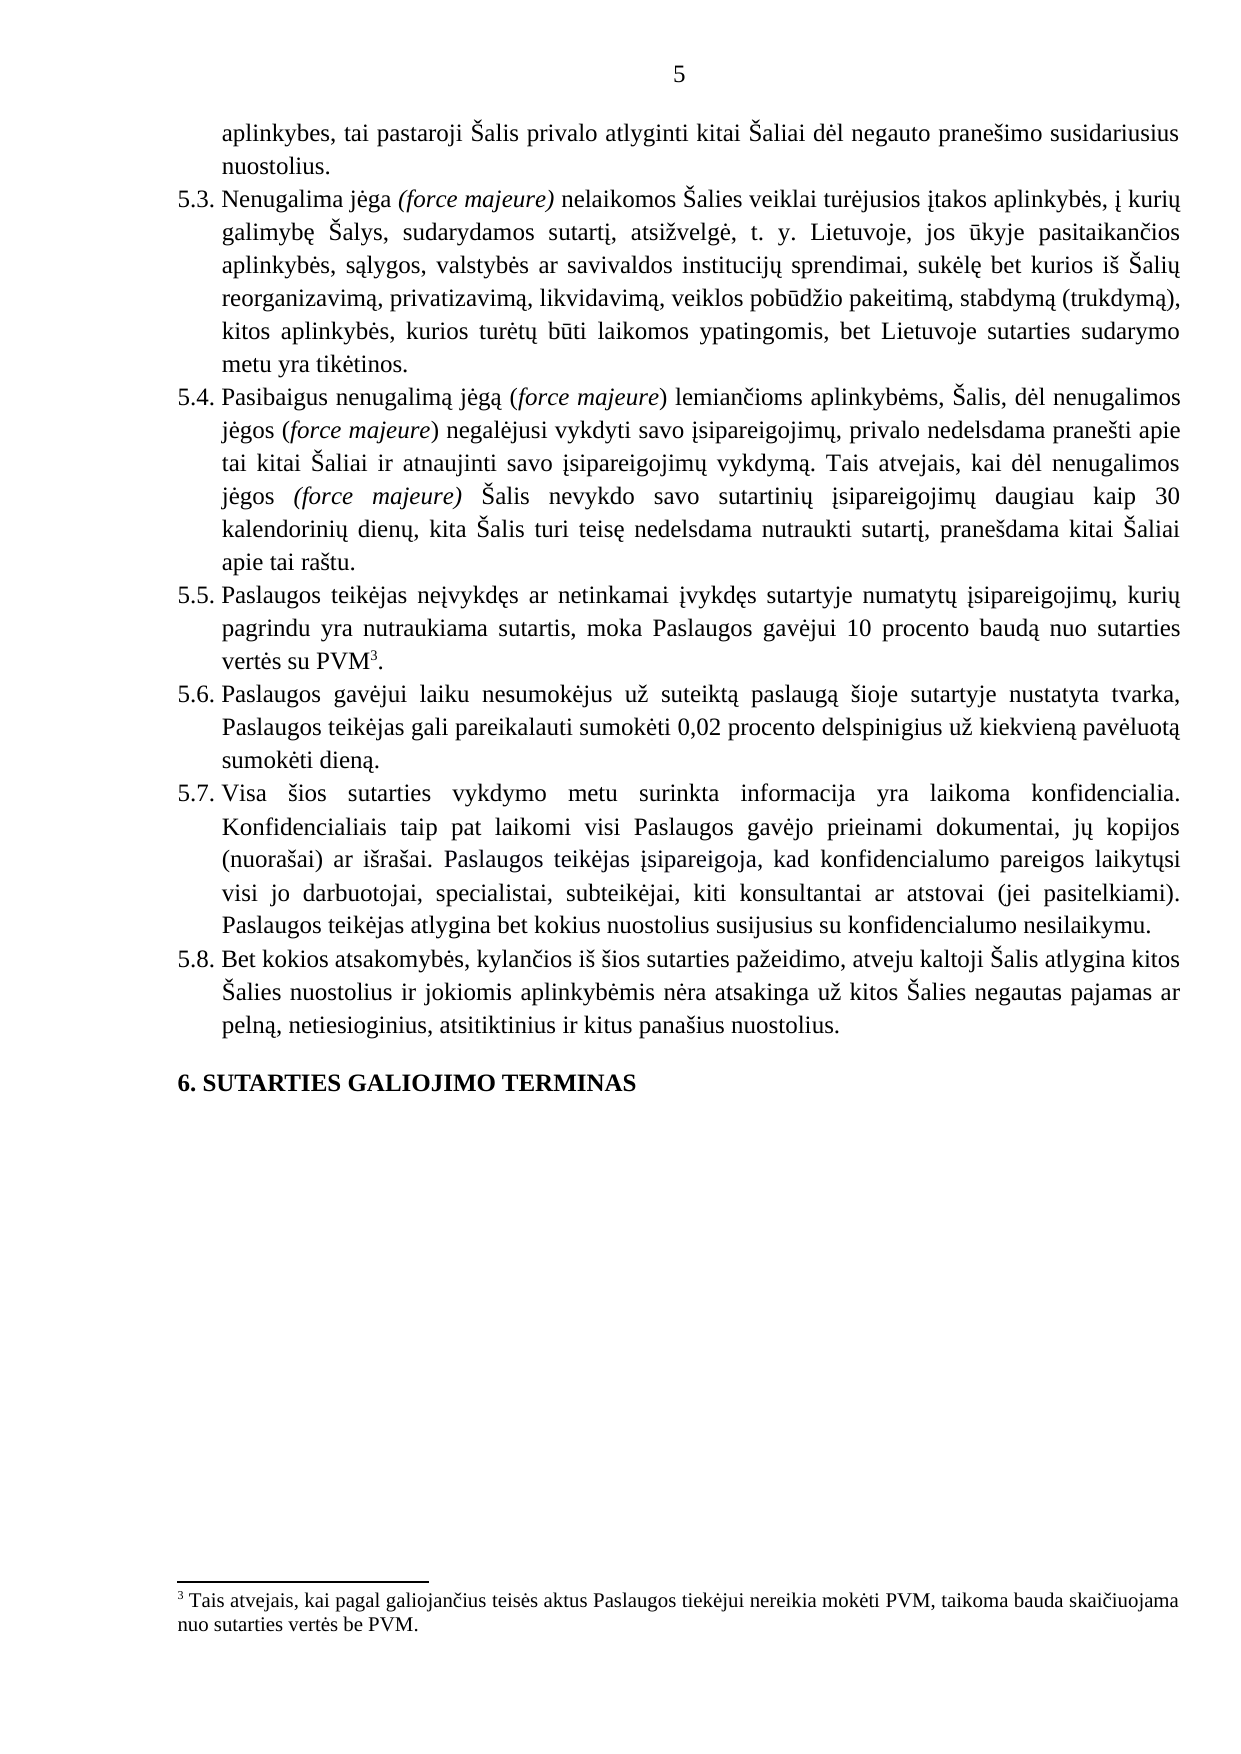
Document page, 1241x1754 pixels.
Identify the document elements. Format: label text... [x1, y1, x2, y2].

subtitle Nenugalima jėga (force majeure) nelaikomos Šalies veiklai turėjusios įtakos aplinkybės, į kurių galimybę Šalys, sudarydamos sutartį, atsižvelgė, t. y. Lietuvoje, jos ūkyje pasitaikančios aplinkybės, sąlygos, valstybės ar savivaldos institucijų sprendimai, sukėlę bet kurios iš Šalių reorganizavimą, privatizavimą, likvidavimą, veiklos pobūdžio pakeitimą, stabdymą (trukdymą), kitos aplinkybės, kurios turėtų būti laikomos ypatingomis, bet Lietuvoje sutarties sudarymo metu yra tikėtinos. [177, 184, 1181, 378]
subtitle Visa šios sutarties vykdymo metu surinkta informacija yra laikoma konfidencialia. Konfidencialiais taip pat laikomi visi Paslaugos gavėjo prieinami dokumentai, jų kopijos (nuorašai) ar išrašai. Paslaugos teikėjas įsipareigoja, kad konfidencialumo pareigos laikytųsi visi jo darbuotojai, specialistai, subteikėjai, kiti konsultantai ar atstovai (jei pasitelkiami). Paslaugos teikėjas atlygina bet kokius nuostolius susijusius su konfidencialumo nesilaikymu. [177, 778, 1181, 939]
subtitle Paslaugos gavėjui laiku nesumokėjus už suteiktą paslaugą šioje sutartyje nustatyta tvarka, Paslaugos teikėjas gali pareikalauti sumokėti 0,02 procento delspinigius už kiekvieną pavėluotą sumokėti dieną. [177, 679, 1181, 774]
subtitle Paslaugos teikėjas neįvykdęs ar netinkamai įvykdęs sutartyje numatytų įsipareigojimų, kurių pagrindu yra nutraukiama sutartis, moka Paslaugos gavėjui 10 procento baudą nuo sutarties vertės su PVM. [177, 580, 1181, 675]
subtitle Pasibaigus nenugalimą jėgą (force majeure) lemiančioms aplinkybėms, Šalis, dėl nenugalimos jėgos (force majeure) negalėjusi vykdyti savo įsipareigojimų, privalo nedelsdama pranešti apie tai kitai Šaliai ir atnaujinti savo įsipareigojimų vykdymą. Tais atvejais, kai dėl nenugalimos jėgos (force majeure) Šalis nevykdo savo sutartinių įsipareigojimų daugiau kaip 30 kalendorinių dienų, kita Šalis turi teisę nedelsdama nutraukti sutartį, pranešdama kitai Šaliai apie tai raštu. [177, 382, 1181, 576]
text SUTARTIES GALIOJIMO TERMINAS [0, 1068, 1181, 1096]
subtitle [177, 118, 1181, 180]
subtitle Bet kokios atsakomybės, kylančios iš šios sutarties pažeidimo, atveju kaltoji Šalis atlygina kitos Šalies nuostolius ir jokiomis aplinkybėmis nėra atsakinga už kitos Šalies negautas pajamas ar pelną, netiesioginius, atsitiktinius ir kitus panašius nuostolius. [177, 944, 1181, 1038]
